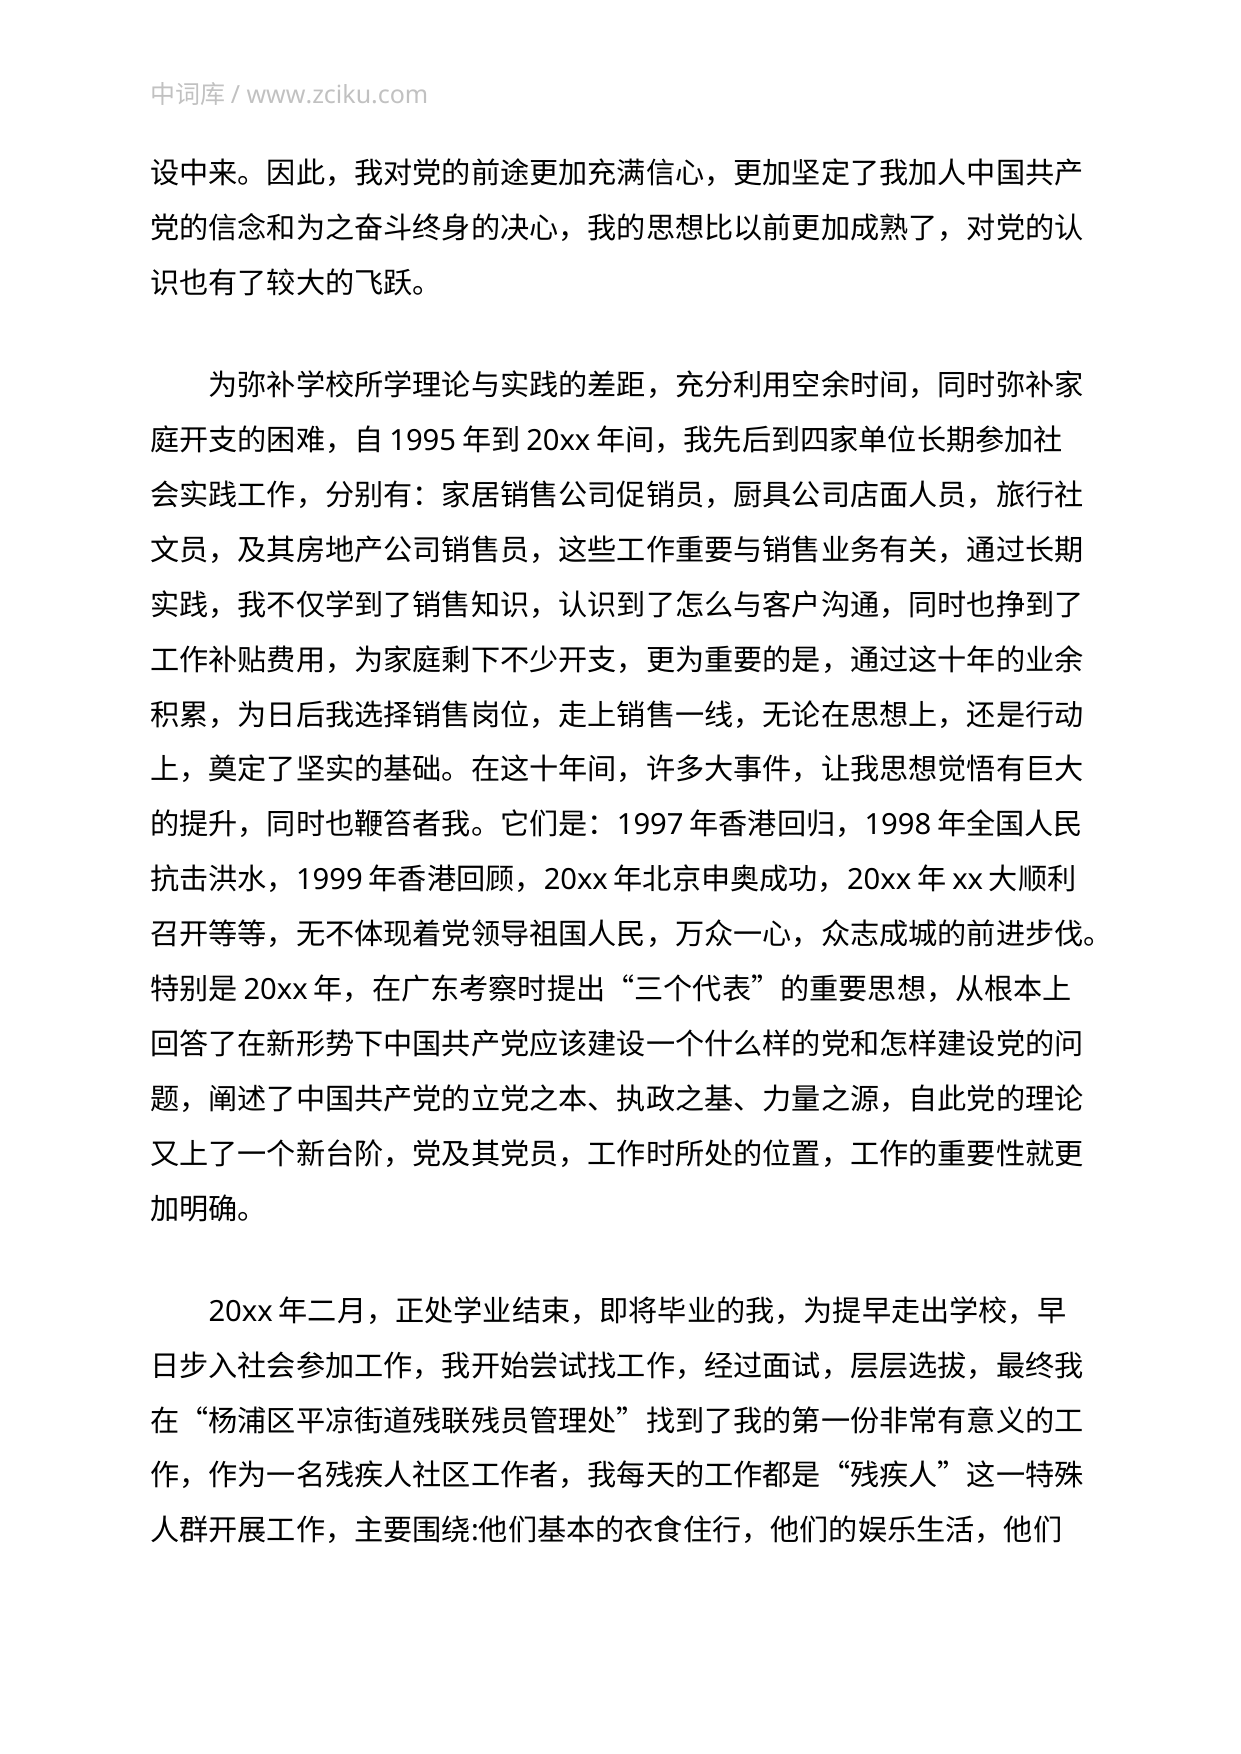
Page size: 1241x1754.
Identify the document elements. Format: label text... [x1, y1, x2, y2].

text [150, 150, 1090, 302]
text 为弥补学校所学理论与实践的差距，充分利用空余时间，同时弥补家庭开支的困难，自1995年到20xx年间，我先后到四家单位长期参加社会实践工作，分别有：家居销售公司促销员，厨具公司店面人员，旅行社文员，及其房地产公司销售员，这些工作重要与销售业务有关，通过长期实践，我不仅学到了销售知识，认识到了怎么与客户沟通，同时也挣到了工作补贴费用，为家庭剩下不少开支，更为重要的是，通过这十年的业余积累，为日后我选择销售岗位，走上销售一线，无论在思想上，还是行动上，奠定了坚实的基础。在这十年间，许多大事件，让我思想觉悟有巨大的提升，同时也鞭笞者我。它们是：1997年香港回归，1998年全国人民抗击洪水，1999年香港回顾，20xx年北京申奥成功，20xx年xx大顺利召开等等，无不体现着党领导祖国人民，万众一心，众志成城的前进步伐。特别是20xx年，在广东考察时提出“三个代表”的重要思想，从根本上回答了在新形势下中国共产党应该建设一个什么样的党和怎样建设党的问题，阐述了中国共产党的立党之本、执政之基、力量之源，自此党的理论又上了一个新台阶，党及其党员，工作时所处的位置，工作的重要性就更加明确。 [150, 362, 1090, 1228]
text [150, 1287, 1090, 1549]
